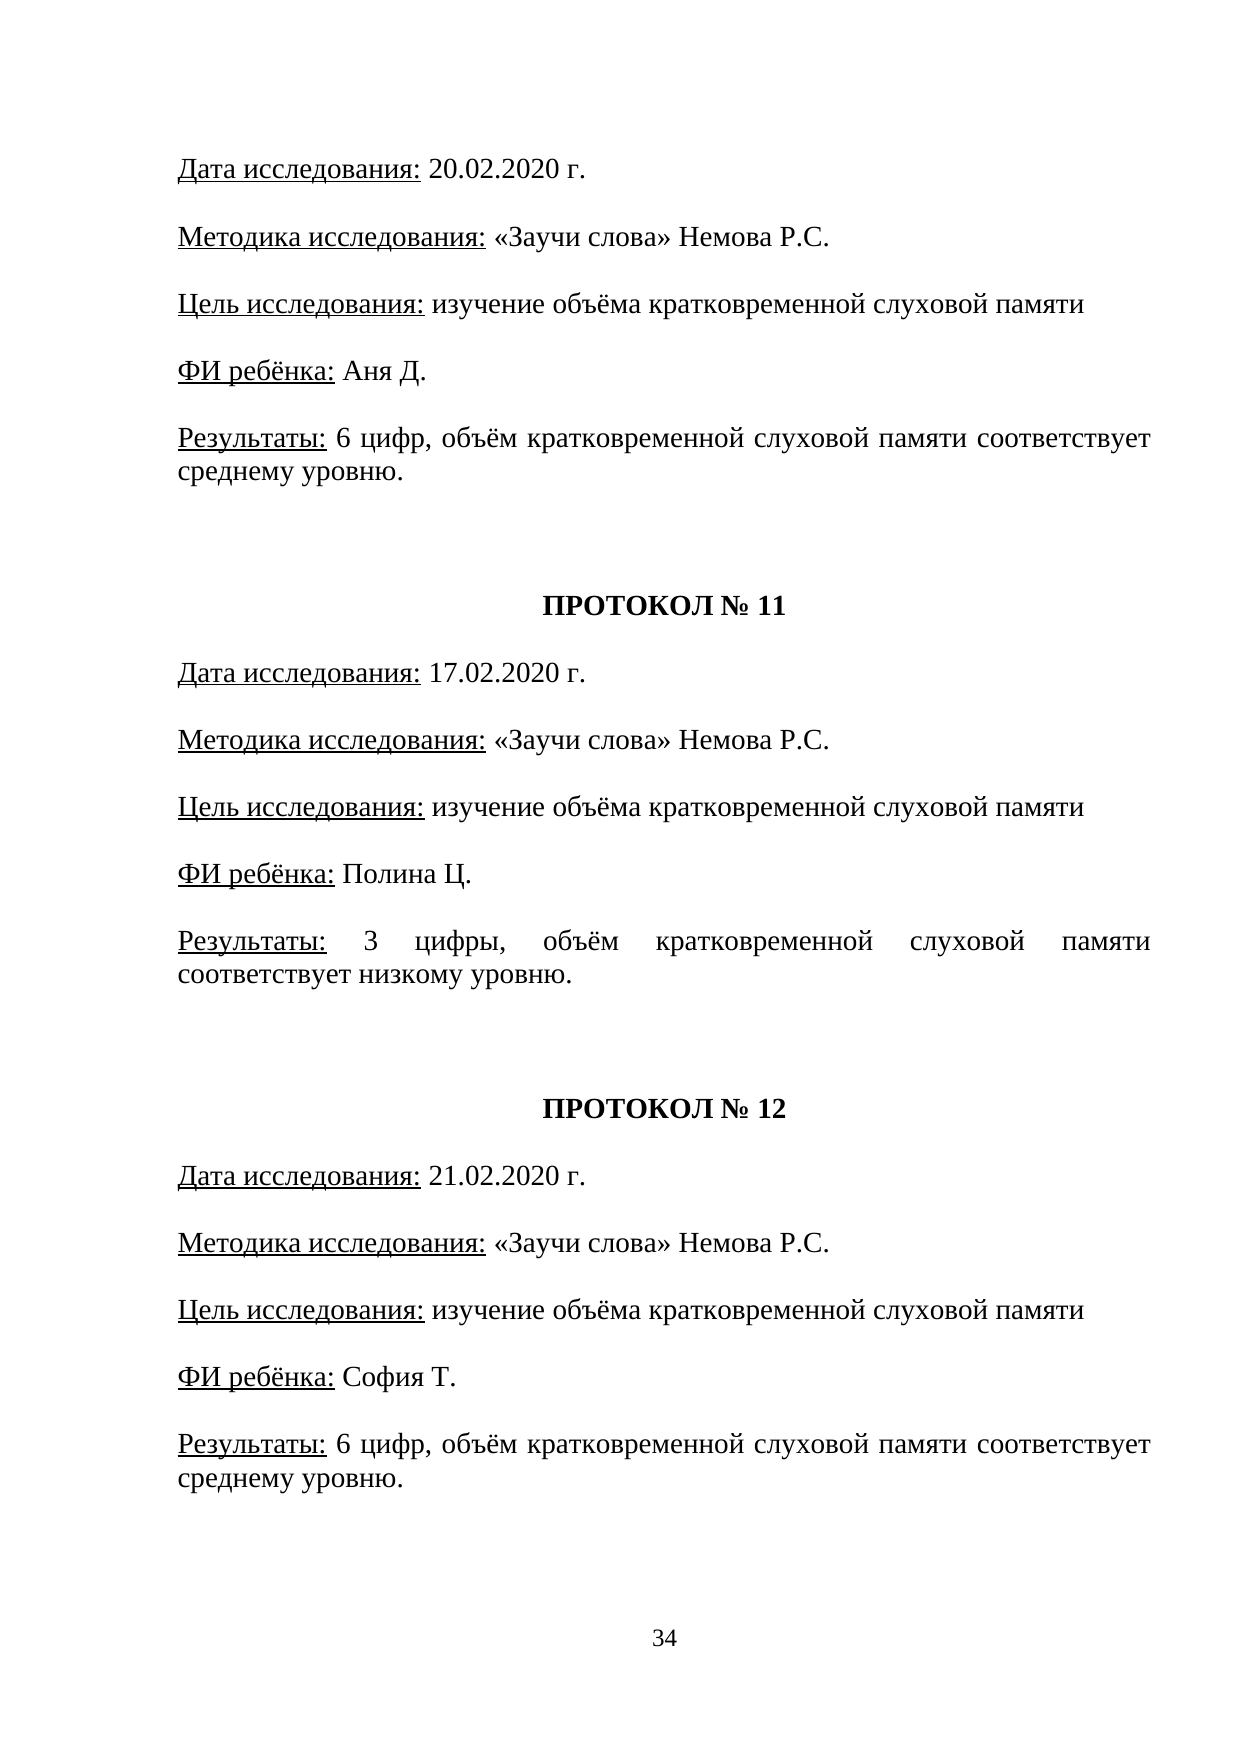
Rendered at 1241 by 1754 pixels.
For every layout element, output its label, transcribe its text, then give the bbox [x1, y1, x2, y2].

text Дата исследования: 21.02.2020 г. [177, 1158, 1152, 1191]
text Результаты: 3 цифры, объём кратковременной слуховой памяти соответствует низкому уровню. [177, 923, 1152, 990]
text Дата исследования: 17.02.2020 г. [177, 655, 1152, 688]
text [177, 1292, 1152, 1326]
text Цель исследования: изучение объёма кратковременной слуховой памяти [177, 789, 1152, 822]
text Дата исследования: 20.02.2020 г. [177, 152, 1152, 185]
text Методика исследования: «Заучи слова» Немова Р.С. [177, 1225, 1152, 1258]
text Методика исследования: «Заучи слова» Немова Р.С. [177, 219, 1152, 252]
text ФИ ребёнка: София Т. [177, 1359, 1152, 1393]
text Результаты: 6 цифр, объём кратковременной слуховой памяти соответствует среднему уровню. [177, 420, 1152, 487]
text ФИ ребёнка: Полина Ц. [177, 856, 1152, 889]
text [177, 286, 1152, 319]
text ФИ ребёнка: Аня Д. [177, 353, 1152, 386]
text Методика исследования: «Заучи слова» Немова Р.С. [177, 722, 1152, 755]
text Результаты: 6 цифр, объём кратковременной слуховой памяти соответствует среднему уровню. [177, 1426, 1152, 1493]
text ПРОТОКОЛ № 11 [177, 588, 1152, 621]
text ПРОТОКОЛ № 12 [177, 1091, 1152, 1124]
